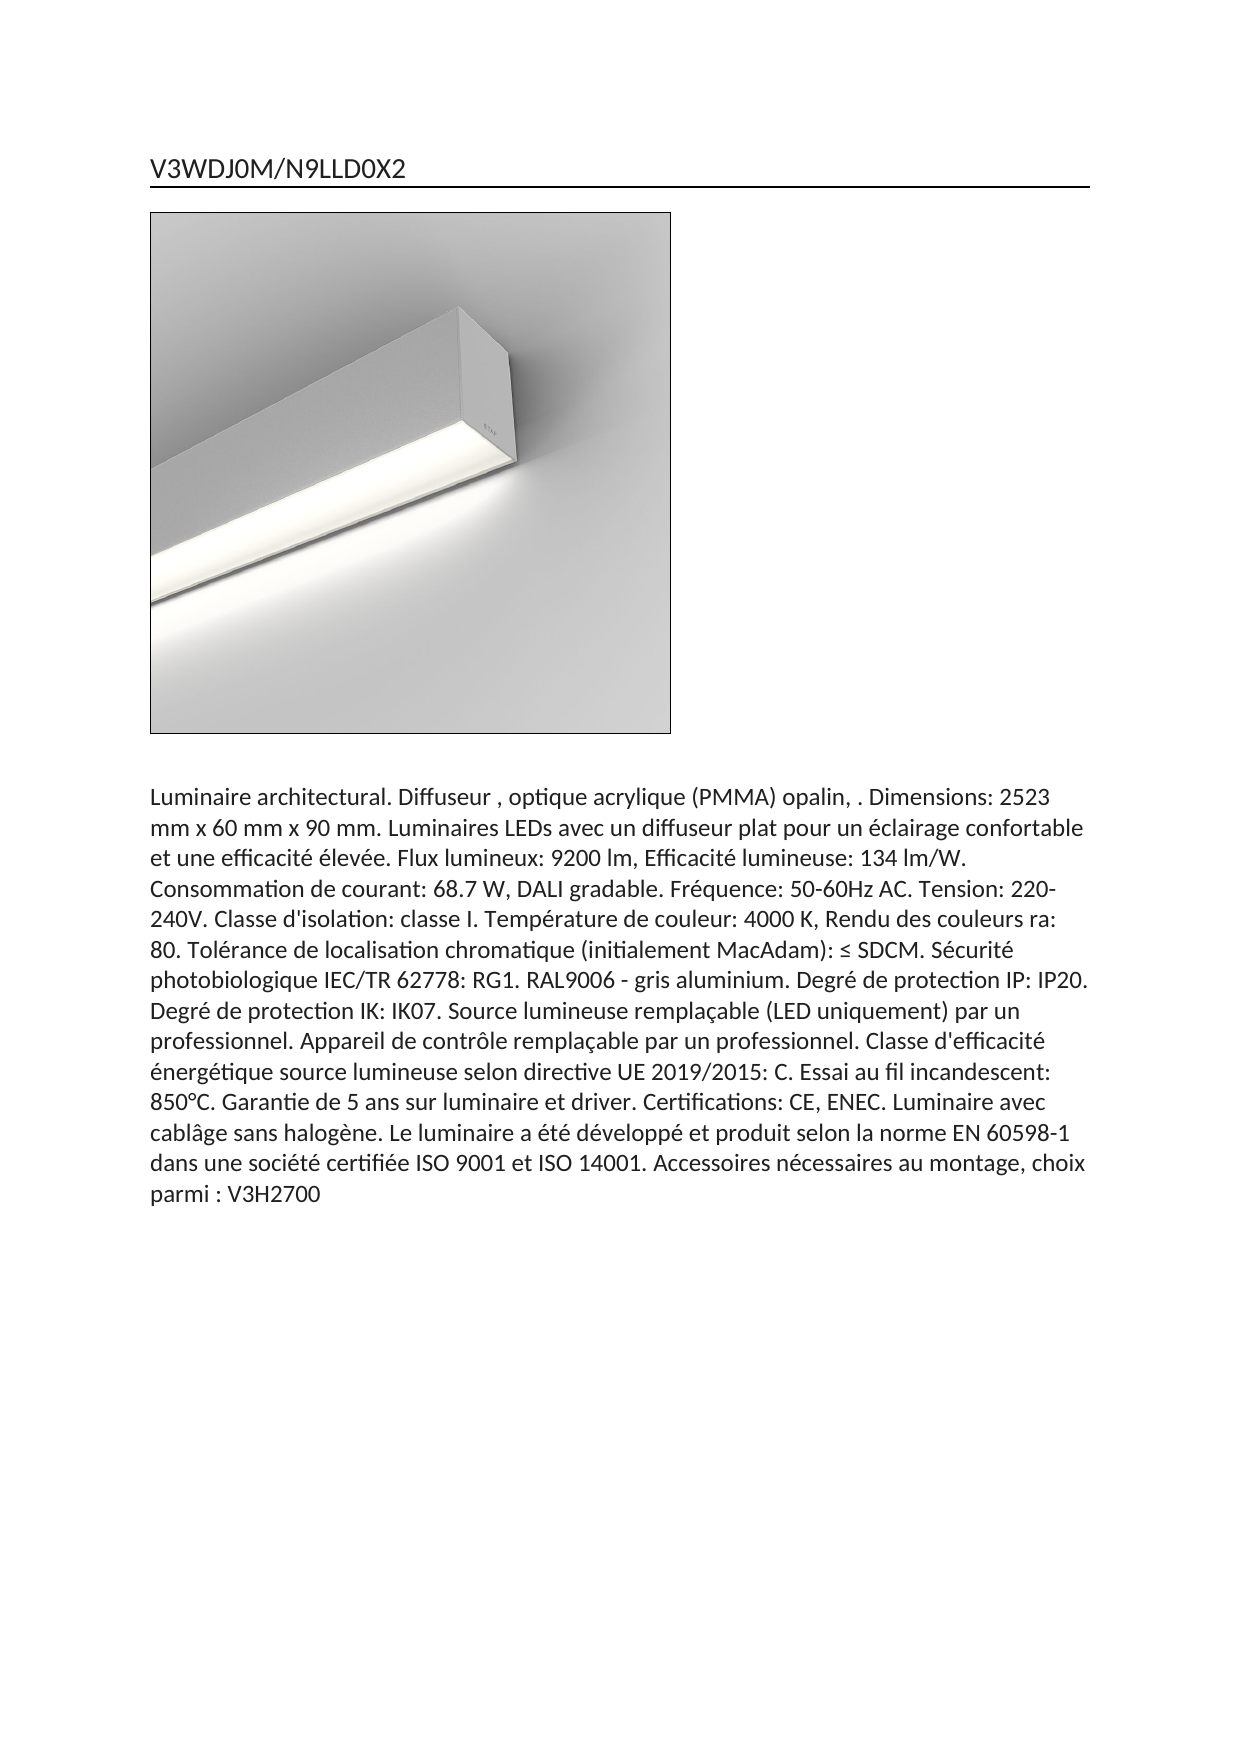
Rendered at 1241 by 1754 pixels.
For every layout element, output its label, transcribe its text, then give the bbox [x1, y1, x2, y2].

text V3WDJ0M/N9LLD0X2 [150, 150, 1090, 186]
picture [151, 213, 670, 733]
text Luminaire architectural. Diffuseur , optique acrylique (PMMA) opalin, . Dimensions: 2523 mm x 60 mm x 90 mm. Luminaires LEDs avec un diffuseur plat pour un éclairage confortable et une efficacité élevée. Flux lumineux: 9200 lm, Efficacité lumineuse: 134 lm/W. Consommation de courant: 68.7 W, DALI gradable. Fréquence: 50-60Hz AC. Tension: 220-240V. Classe d'isolation: classe I. Température de couleur: 4000 K, Rendu des couleurs ra: 80. Tolérance de localisation chromatique (initialement MacAdam): ≤ SDCM. Sécurité photobiologique IEC/TR 62778: RG1. RAL9006 - gris aluminium. Degré de protection IP: IP20. Degré de protection IK: IK07. Source lumineuse remplaçable (LED uniquement) par un professionnel. Appareil de contrôle remplaçable par un professionnel. Classe d'efficacité énergétique source lumineuse selon directive UE 2019/2015: C. Essai au fil incandescent: 850°C. Garantie de 5 ans sur luminaire et driver. Certifications: CE, ENEC. Luminaire avec cablâge sans halogène. Le luminaire a été développé et produit selon la norme EN 60598-1 dans une société certifiée ISO 9001 et ISO 14001. Accessoires nécessaires au montage, choix parmi : V3H2700 [150, 781, 1090, 1208]
